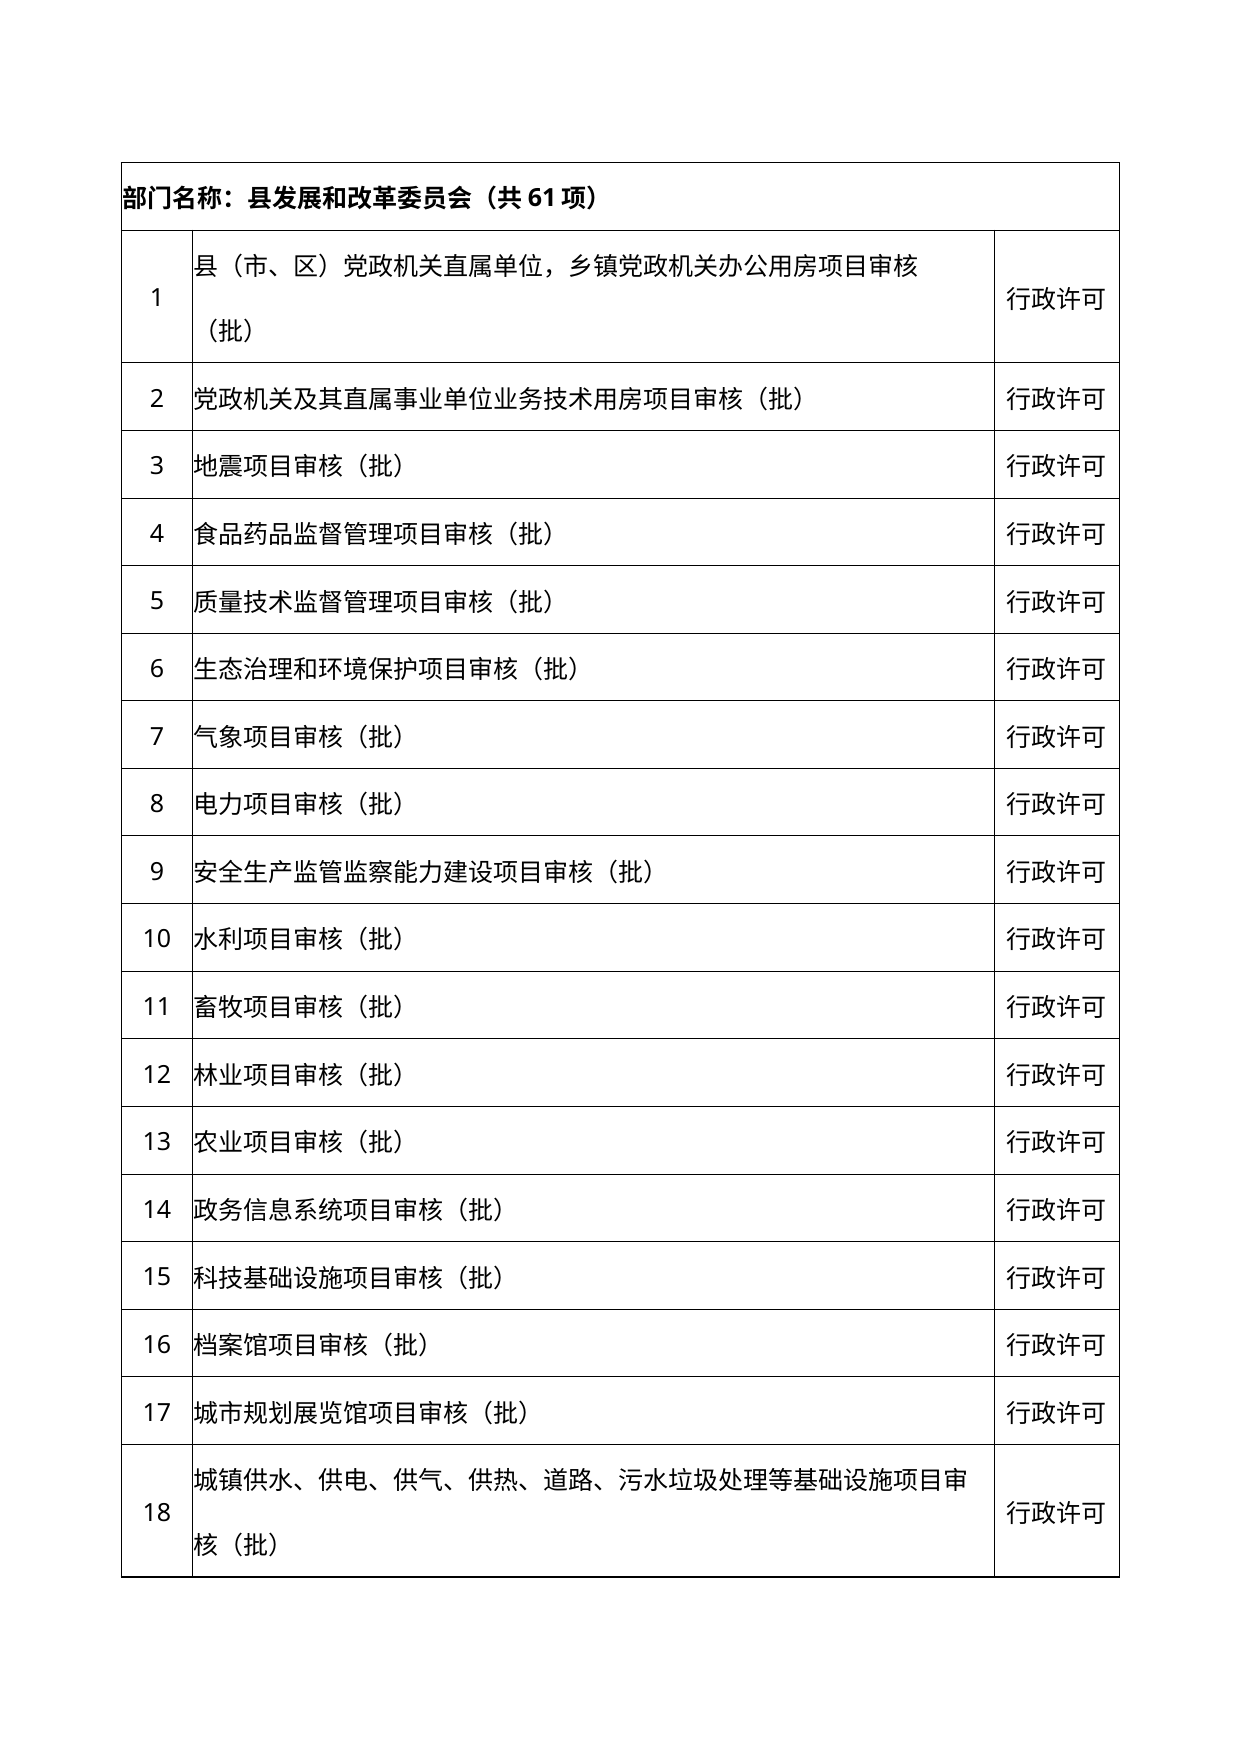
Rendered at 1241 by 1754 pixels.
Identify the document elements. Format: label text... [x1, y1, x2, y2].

table_header 部门名称：县发展和改革委员会（共61项） [122, 163, 1119, 229]
table_cell 农业项目审核（批） [193, 1107, 994, 1173]
table_cell 行政许可 [995, 499, 1119, 565]
table_cell 6 [122, 634, 192, 700]
table_cell 行政许可 [995, 1445, 1119, 1576]
table_cell 县（市、区）党政机关直属单位，乡镇党政机关办公用房项目审核（批） [193, 231, 994, 362]
table_cell 行政许可 [995, 1175, 1119, 1241]
table_cell 4 [122, 499, 192, 565]
table_cell 行政许可 [995, 1377, 1119, 1444]
table_cell 10 [122, 904, 192, 971]
table_cell 林业项目审核（批） [193, 1039, 994, 1106]
table_cell 行政许可 [995, 431, 1119, 497]
table_cell 城市规划展览馆项目审核（批） [193, 1377, 994, 1444]
table_cell 2 [122, 363, 192, 430]
table_cell 食品药品监督管理项目审核（批） [193, 499, 994, 565]
table_cell 城镇供水、供电、供气、供热、道路、污水垃圾处理等基础设施项目审核（批） [193, 1445, 994, 1576]
table_cell 1 [122, 231, 192, 362]
table_cell 党政机关及其直属事业单位业务技术用房项目审核（批） [193, 363, 994, 430]
table_cell 生态治理和环境保护项目审核（批） [193, 634, 994, 700]
table_cell 5 [122, 566, 192, 633]
table_cell 15 [122, 1242, 192, 1309]
table_cell 行政许可 [995, 701, 1119, 768]
table_cell 13 [122, 1107, 192, 1173]
table_cell 行政许可 [995, 566, 1119, 633]
table_cell 安全生产监管监察能力建设项目审核（批） [193, 836, 994, 903]
table_cell 行政许可 [995, 1310, 1119, 1376]
table_cell 14 [122, 1175, 192, 1241]
table_cell 水利项目审核（批） [193, 904, 994, 971]
table_cell 行政许可 [995, 1039, 1119, 1106]
table_cell 气象项目审核（批） [193, 701, 994, 768]
table_cell 8 [122, 769, 192, 835]
table_cell 科技基础设施项目审核（批） [193, 1242, 994, 1309]
table_cell 行政许可 [995, 904, 1119, 971]
table_cell 12 [122, 1039, 192, 1106]
table_cell 9 [122, 836, 192, 903]
table_cell 17 [122, 1377, 192, 1444]
table_cell 行政许可 [995, 972, 1119, 1038]
table_cell 7 [122, 701, 192, 768]
table_cell 11 [122, 972, 192, 1038]
table_cell 行政许可 [995, 231, 1119, 362]
table_cell 档案馆项目审核（批） [193, 1310, 994, 1376]
table_cell 地震项目审核（批） [193, 431, 994, 497]
table_cell 电力项目审核（批） [193, 769, 994, 835]
table_cell 质量技术监督管理项目审核（批） [193, 566, 994, 633]
table_cell 行政许可 [995, 836, 1119, 903]
table_cell 行政许可 [995, 634, 1119, 700]
table_cell 16 [122, 1310, 192, 1376]
table_cell 畜牧项目审核（批） [193, 972, 994, 1038]
table_cell 行政许可 [995, 1242, 1119, 1309]
table_cell 行政许可 [995, 1107, 1119, 1173]
table_cell 行政许可 [995, 363, 1119, 430]
table_cell 政务信息系统项目审核（批） [193, 1175, 994, 1241]
table_cell 3 [122, 431, 192, 497]
table_cell 18 [122, 1445, 192, 1576]
table_cell 行政许可 [995, 769, 1119, 835]
